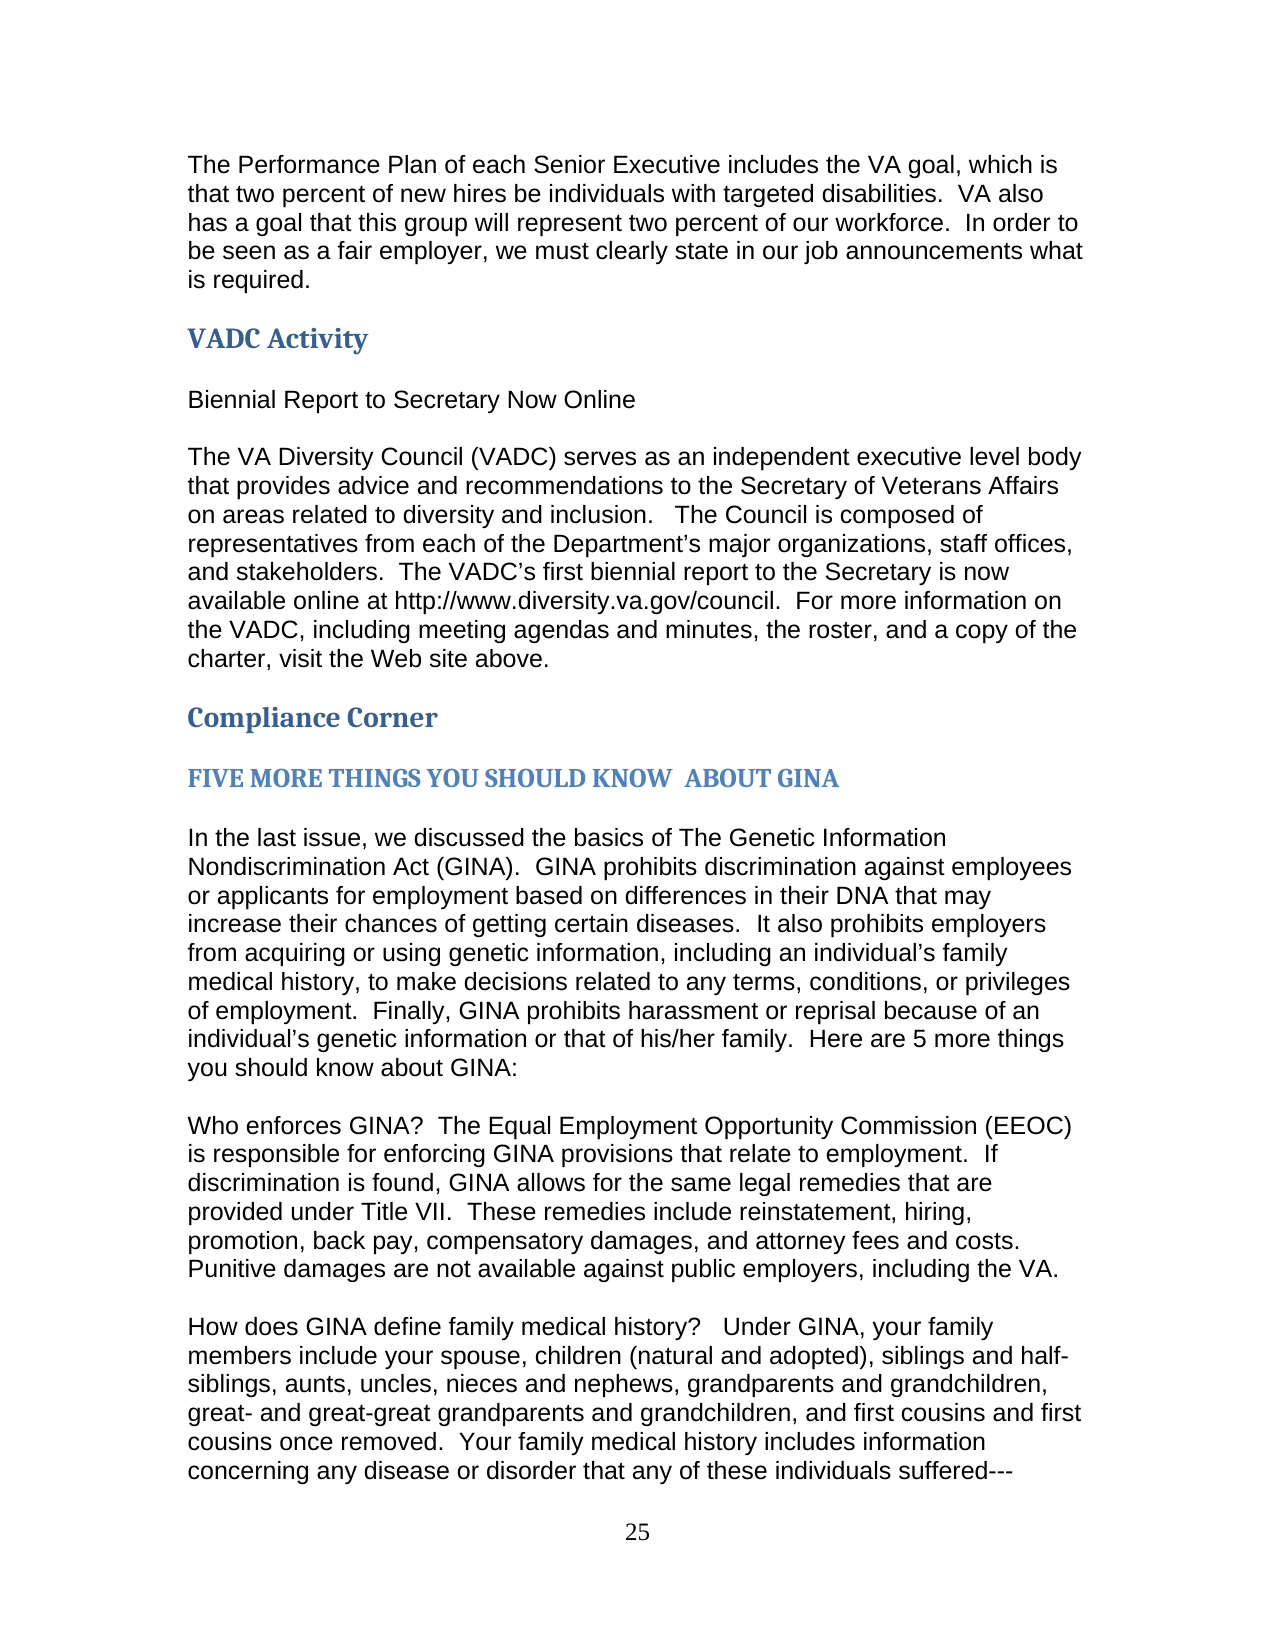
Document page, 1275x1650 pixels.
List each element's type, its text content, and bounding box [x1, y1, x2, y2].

text In the last issue, we discussed the basics of The Genetic Information Nondiscrimination Act (GINA). GINA prohibits discrimination against employees or applicants for employment based on differences in their DNA that may increase their chances of getting certain diseases. It also prohibits employers from acquiring or using genetic information, including an individual’s family medical history, to make decisions related to any terms, conditions, or privileges of employment. Finally, GINA prohibits harassment or reprisal because of an individual’s genetic information or that of his/her family. Here are 5 more things you should know about GINA: [187, 823, 1087, 1082]
subtitle VADC Activity [187, 322, 1087, 356]
text The VA Diversity Council (VADC) serves as an independent executive level body that provides advice and recommendations to the Secretary of Veterans Affairs on areas related to diversity and inclusion. The Council is composed of representatives from each of the Department’s major organizations, staff offices, and stakeholders. The VADC’s first biennial report to the Secretary is now available online at http://www.diversity.va.gov/council. For more information on the VADC, including meeting agendas and minutes, the roster, and a copy of the charter, visit the Web site above. [187, 442, 1087, 672]
text Who enforces GINA? The Equal Employment Opportunity Commission (EEOC) is responsible for enforcing GINA provisions that relate to employment. If discrimination is found, GINA allows for the same legal remedies that are provided under Title VII. These remedies include reinstatement, hiring, promotion, back pay, compensatory damages, and attorney fees and costs. Punitive damages are not available against public employers, including the VA. [187, 1111, 1087, 1283]
text Biennial Report to Secretary Now Online [187, 385, 1087, 413]
subtitle FIVE MORE THINGS YOU SHOULD KNOW ABOUT GINA [187, 763, 1087, 794]
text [187, 1312, 1087, 1484]
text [187, 150, 1087, 294]
subtitle Compliance Corner [187, 701, 1087, 734]
